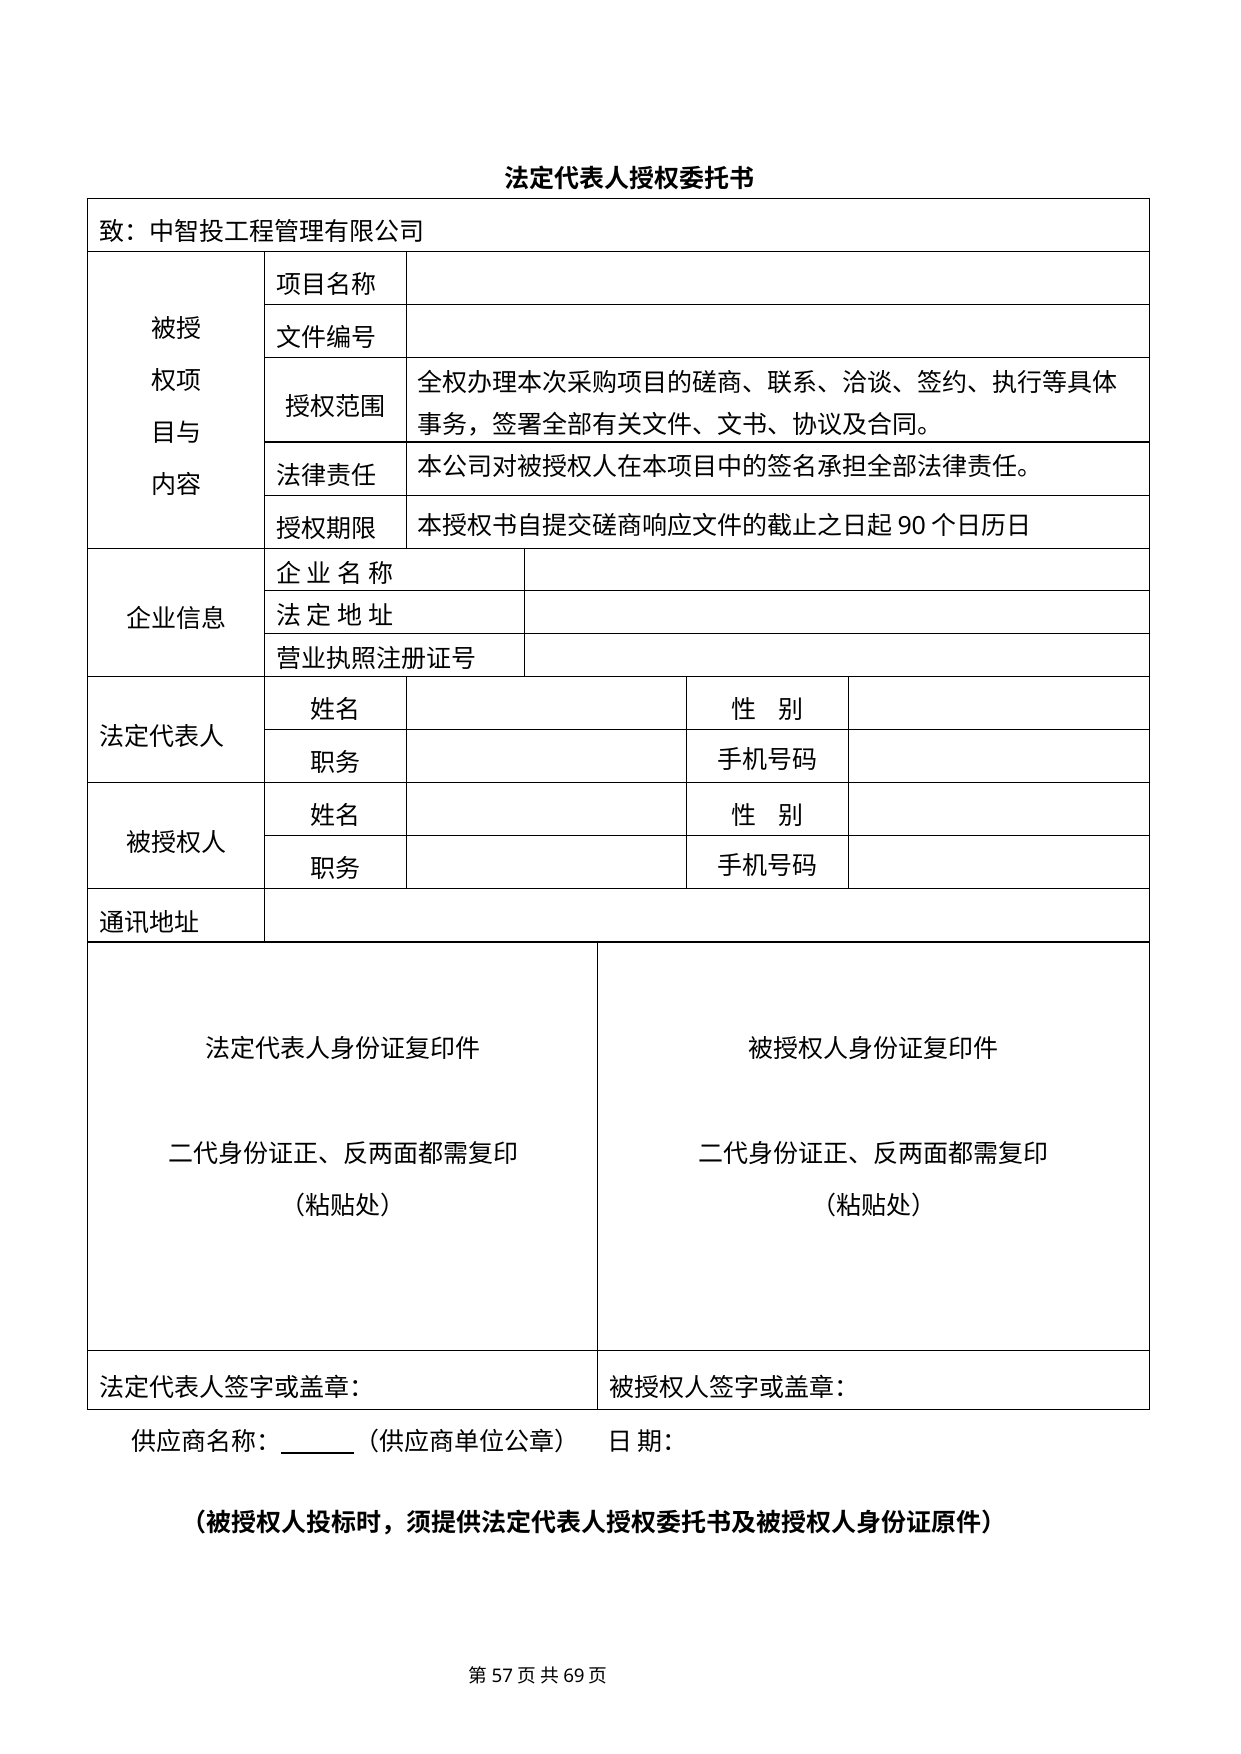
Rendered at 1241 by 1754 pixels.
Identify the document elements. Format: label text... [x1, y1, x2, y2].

table_cell 被授 权项 目与 内容 [88, 252, 264, 548]
table_cell 营业执照注册证号 [265, 634, 524, 676]
table_cell 被授权人 [88, 783, 264, 888]
table_cell [849, 730, 1149, 782]
table_cell 企 业 名 称 [265, 549, 524, 590]
table_header 致：中智投工程管理有限公司 [88, 199, 1149, 251]
table_cell 法 定 地 址 [265, 591, 524, 633]
table_cell [525, 549, 1149, 590]
text （被授权人投标时，须提供法定代表人授权委托书及被授权人身份证原件） [131, 1503, 1106, 1539]
table_cell 授权期限 [265, 496, 406, 548]
table_cell 法律责任 [265, 443, 406, 494]
table_cell 通讯地址 [88, 889, 264, 941]
table_cell 文件编号 [265, 305, 406, 357]
table_cell [525, 591, 1149, 633]
table_cell 被授权人身份证复印件 二代身份证正、反两面都需复印 （粘贴处） [598, 943, 1149, 1350]
table_cell [407, 836, 686, 888]
table_cell [407, 783, 686, 835]
table_cell 企业信息 [88, 549, 264, 676]
table_cell 手机号码 [687, 836, 848, 888]
table_cell 姓名 [265, 677, 406, 729]
table_cell 法定代表人 [88, 677, 264, 782]
table_cell [849, 836, 1149, 888]
table_cell [265, 889, 1149, 941]
table_cell 职务 [265, 836, 406, 888]
table_cell [849, 677, 1149, 729]
table_cell 本授权书自提交磋商响应文件的截止之日起90个日历日 [407, 496, 1149, 548]
table_cell 性 别 [687, 783, 848, 835]
table_cell [407, 252, 1149, 304]
table_cell 被授权人签字或盖章： [598, 1351, 1149, 1409]
table_cell [407, 730, 686, 782]
table_cell 全权办理本次采购项目的磋商、联系、洽谈、签约、执行等具体事务，签署全部有关文件、文书、协议及合同。 [407, 358, 1149, 441]
table_cell 手机号码 [687, 730, 848, 782]
table_cell [849, 783, 1149, 835]
table_cell [407, 677, 686, 729]
table_cell 法定代表人身份证复印件 二代身份证正、反两面都需复印 （粘贴处） [88, 943, 597, 1350]
text 法定代表人授权委托书 [153, 148, 1106, 198]
table_cell 性 别 [687, 677, 848, 729]
table_cell 姓名 [265, 783, 406, 835]
table_cell [407, 305, 1149, 357]
table_cell 法定代表人签字或盖章： [88, 1351, 597, 1409]
table_cell 本公司对被授权人在本项目中的签名承担全部法律责任。 [407, 443, 1149, 494]
text 供应商名称： （供应商单位公章） 日 期： [131, 1410, 1106, 1460]
table_cell 授权范围 [265, 358, 406, 441]
table_cell 职务 [265, 730, 406, 782]
table_cell [525, 634, 1149, 676]
table_cell 项目名称 [265, 252, 406, 304]
